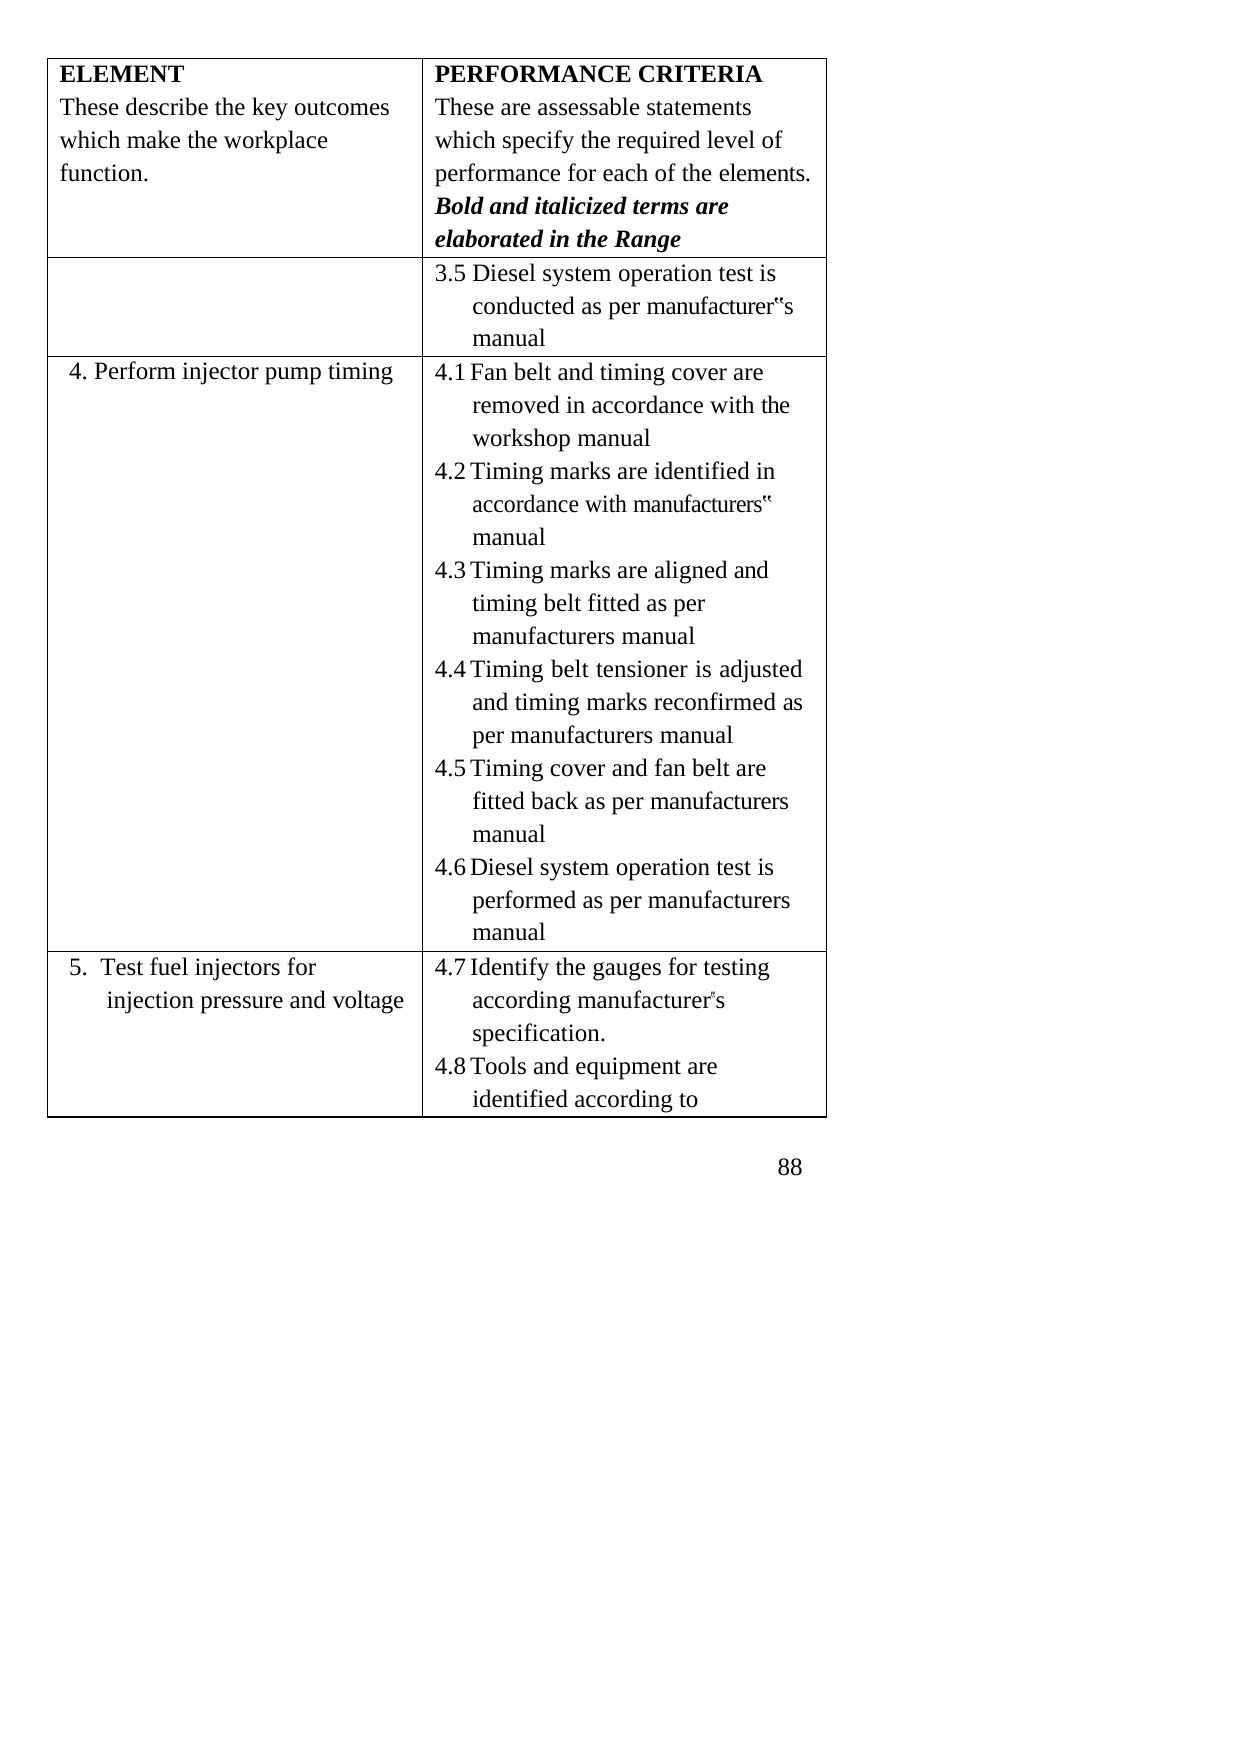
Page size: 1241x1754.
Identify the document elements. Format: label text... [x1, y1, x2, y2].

table_cell 4. Perform injector pump timing [48, 357, 422, 951]
table_header PERFORMANCE CRITERIA These are assessable statements which specify the required level of performance for each of the elements. Bold and italicized terms are elaborated in the Range [423, 59, 826, 257]
table_cell 3.5 Diesel system operation test is conducted as per manufacturer‟s manual [423, 258, 826, 356]
table_cell 5. Test fuel injectors for injection pressure and voltage [48, 952, 422, 1116]
table_cell Fan belt and timing cover are removed in accordance with the workshop manual Timing marks are identified in accordance with manufacturers‟ manual Timing marks are aligned and timing belt fitted as per manufacturers manual Timing belt tensioner is adjusted and timing marks reconfirmed as per manufacturers manual Timing cover and fan belt are fitted back as per manufacturers manual Diesel system operation test is performed as per manufacturers manual [423, 357, 826, 951]
table_header ELEMENT These describe the key outcomes which make the workplace function. [48, 59, 422, 257]
table_cell Identify the gauges for testing according manufacturer‟s specification. Tools and equipment are identified according to [423, 952, 826, 1116]
table_cell [48, 258, 422, 356]
